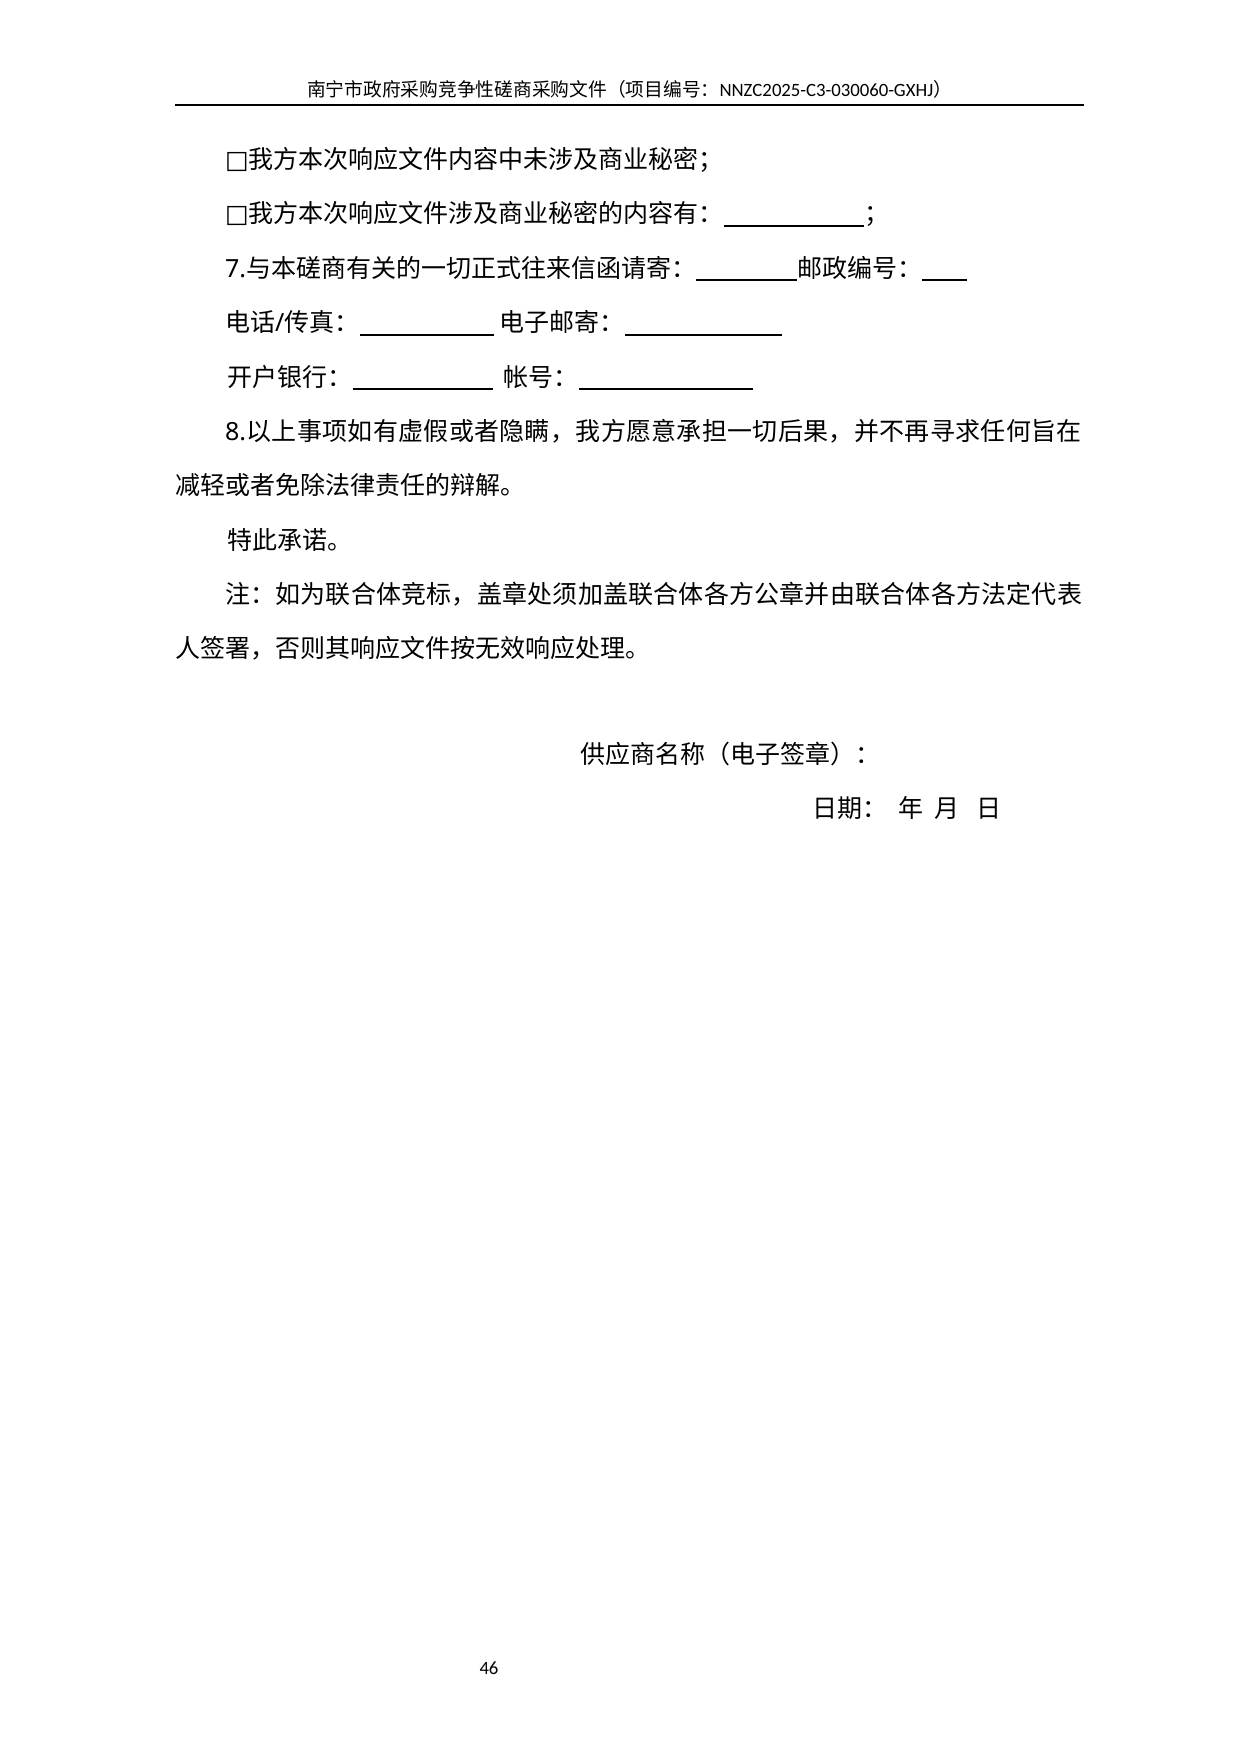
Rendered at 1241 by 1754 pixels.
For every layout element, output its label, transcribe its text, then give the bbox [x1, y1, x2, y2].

list 注：如为联合体竞标，盖章处须加盖联合体各方公章并由联合体各方法定代表人签署，否则其响应文件按无效响应处理。 [175, 574, 1084, 665]
list 8.以上事项如有虚假或者隐瞒，我方愿意承担一切后果，并不再寻求任何旨在减轻或者免除法律责任的辩解。 [175, 411, 1084, 502]
text 电话/传真： 电子邮寄： [175, 303, 1084, 339]
text 日期： 年 月 日 [175, 789, 1084, 825]
text □我方本次响应文件内容中未涉及商业秘密； [175, 139, 1084, 176]
text □我方本次响应文件涉及商业秘密的内容有： ； [175, 194, 1084, 230]
list 特此承诺。 [190, 520, 1084, 556]
list 开户银行： 帐号： [190, 357, 1084, 393]
text 7.与本磋商有关的一切正式往来信函请寄： 邮政编号： [175, 248, 1084, 284]
text 供应商名称（电子签章）： [580, 734, 1084, 771]
